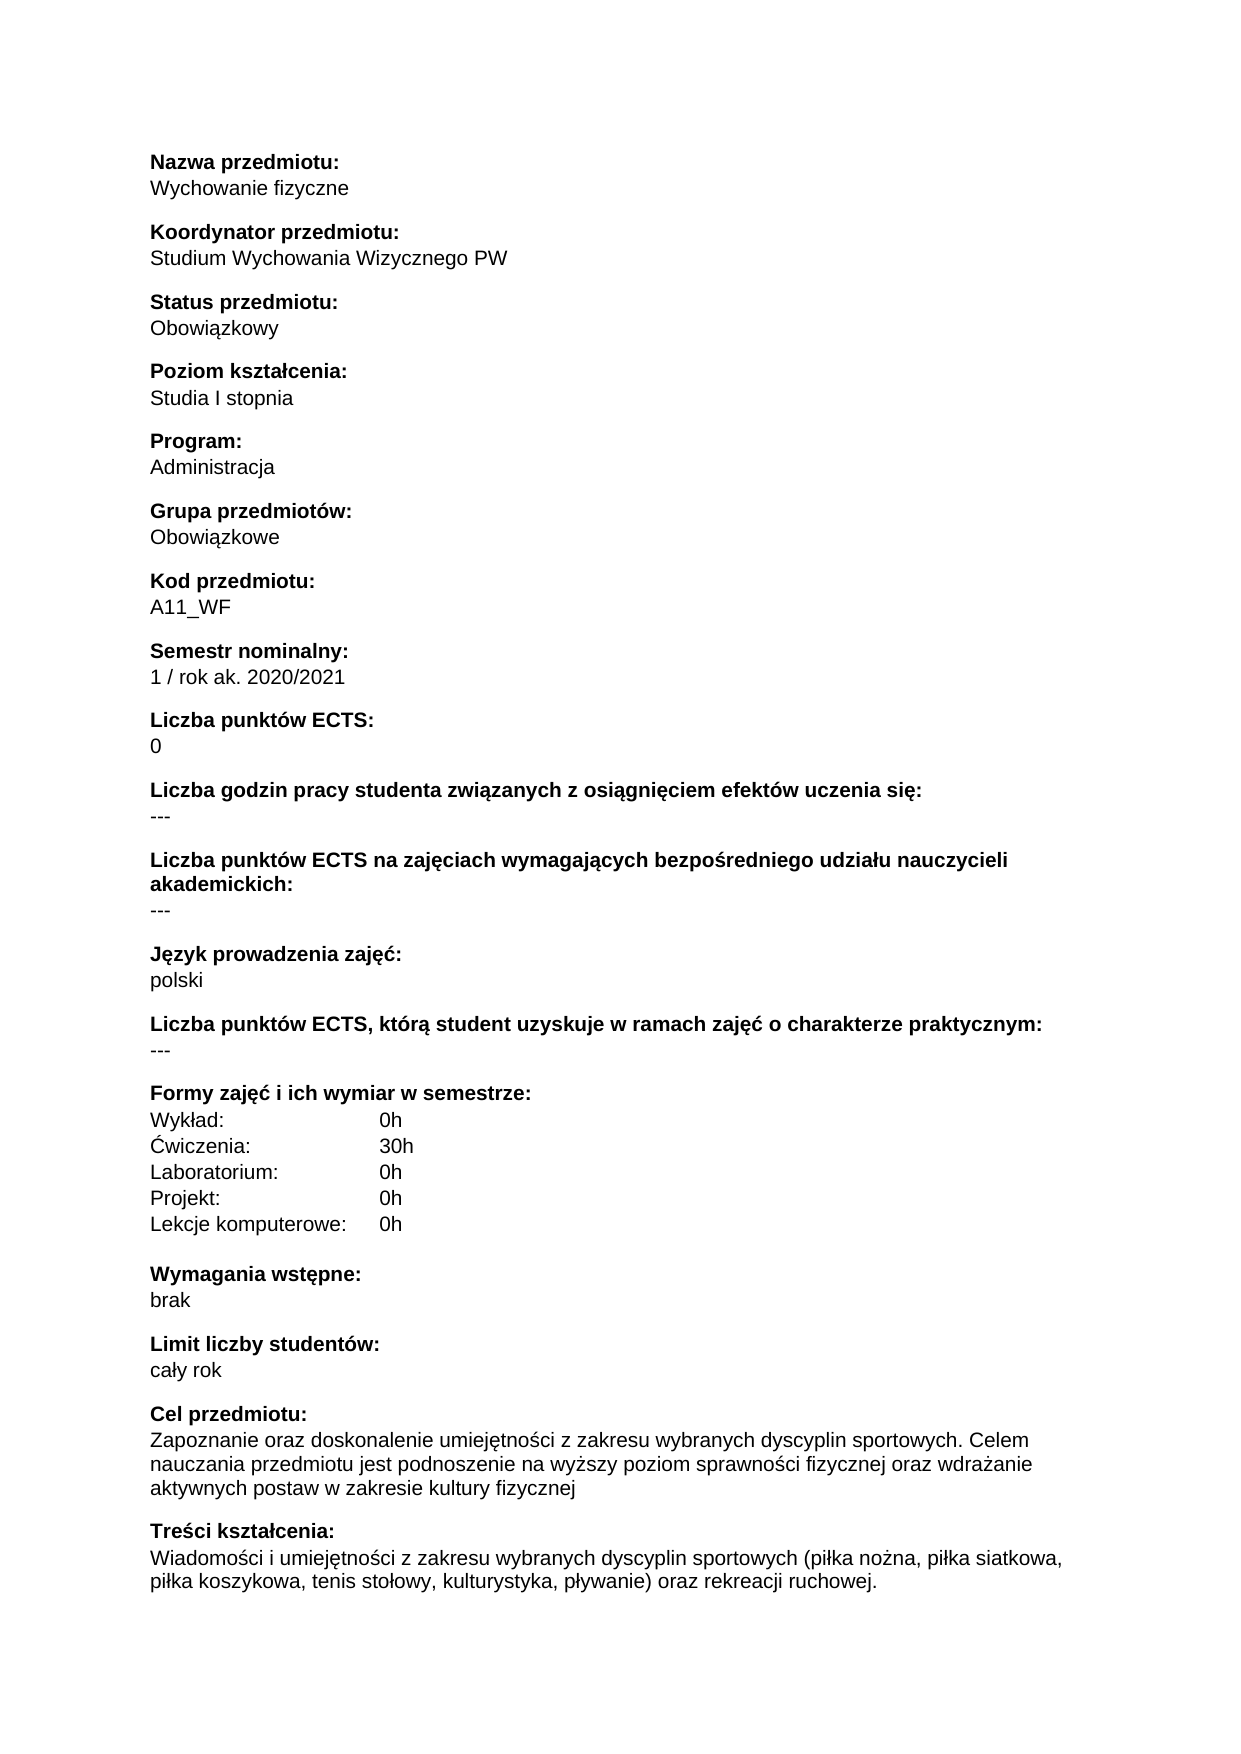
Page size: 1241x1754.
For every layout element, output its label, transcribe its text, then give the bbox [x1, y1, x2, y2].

text Wiadomości i umiejętności z zakresu wybranych dyscyplin sportowych (piłka nożna, piłka siatkowa, piłka koszykowa, tenis stołowy, kulturystyka, pływanie) oraz rekreacji ruchowej. [150, 1545, 1090, 1593]
table_cell Projekt: [140, 1186, 367, 1210]
text Treści kształcenia: [150, 1519, 1090, 1543]
text Limit liczby studentów: [150, 1332, 1090, 1356]
table_header 0h [369, 1108, 597, 1132]
text cały rok [150, 1358, 1090, 1382]
text Liczba punktów ECTS na zajęciach wymagających bezpośredniego udziału nauczycieli akademickich: [150, 848, 1090, 896]
text --- [150, 1037, 1090, 1061]
text polski [150, 968, 1090, 992]
text Koordynator przedmiotu: [150, 220, 1090, 244]
text --- [150, 898, 1090, 922]
text Cel przedmiotu: [150, 1402, 1090, 1426]
text brak [150, 1288, 1090, 1312]
text Kod przedmiotu: [150, 569, 1090, 593]
text A11_WF [150, 595, 1090, 619]
table_header Wykład: [140, 1108, 367, 1132]
text Studium Wychowania Wizycznego PW [150, 246, 1090, 270]
text Poziom kształcenia: [150, 359, 1090, 383]
text Wymagania wstępne: [150, 1262, 1090, 1286]
text Wychowanie fizyczne [150, 176, 1090, 200]
text Status przedmiotu: [150, 289, 1090, 313]
text Program: [150, 429, 1090, 453]
text Studia I stopnia [150, 385, 1090, 409]
text 0 [150, 734, 1090, 758]
text 1 / rok ak. 2020/2021 [150, 664, 1090, 688]
text Liczba punktów ECTS: [150, 708, 1090, 732]
table_cell 30h [369, 1132, 597, 1158]
table_cell 0h [369, 1158, 597, 1184]
text Formy zajęć i ich wymiar w semestrze: [150, 1081, 1090, 1105]
text Administracja [150, 455, 1090, 479]
text Liczba punktów ECTS, którą student uzyskuje w ramach zajęć o charakterze praktycznym: [150, 1011, 1090, 1035]
text Liczba godzin pracy studenta związanych z osiągnięciem efektów uczenia się: [150, 778, 1090, 802]
text Obowiązkowy [150, 316, 1090, 339]
table_cell 0h [369, 1184, 597, 1210]
text Nazwa przedmiotu: [150, 150, 1090, 174]
text Zapoznanie oraz doskonalenie umiejętności z zakresu wybranych dyscyplin sportowych. Celem nauczania przedmiotu jest podnoszenie na wyższy poziom sprawności fizycznej oraz wdrażanie aktywnych postaw w zakresie kultury fizycznej [150, 1428, 1090, 1499]
table_cell 0h [369, 1210, 597, 1236]
text Język prowadzenia zajęć: [150, 942, 1090, 966]
table_cell Lekcje komputerowe: [140, 1212, 367, 1236]
text Obowiązkowe [150, 525, 1090, 549]
text Grupa przedmiotów: [150, 499, 1090, 523]
table_cell Laboratorium: [140, 1160, 367, 1184]
table_cell Ćwiczenia: [140, 1134, 367, 1158]
text Semestr nominalny: [150, 638, 1090, 662]
text --- [150, 804, 1090, 828]
